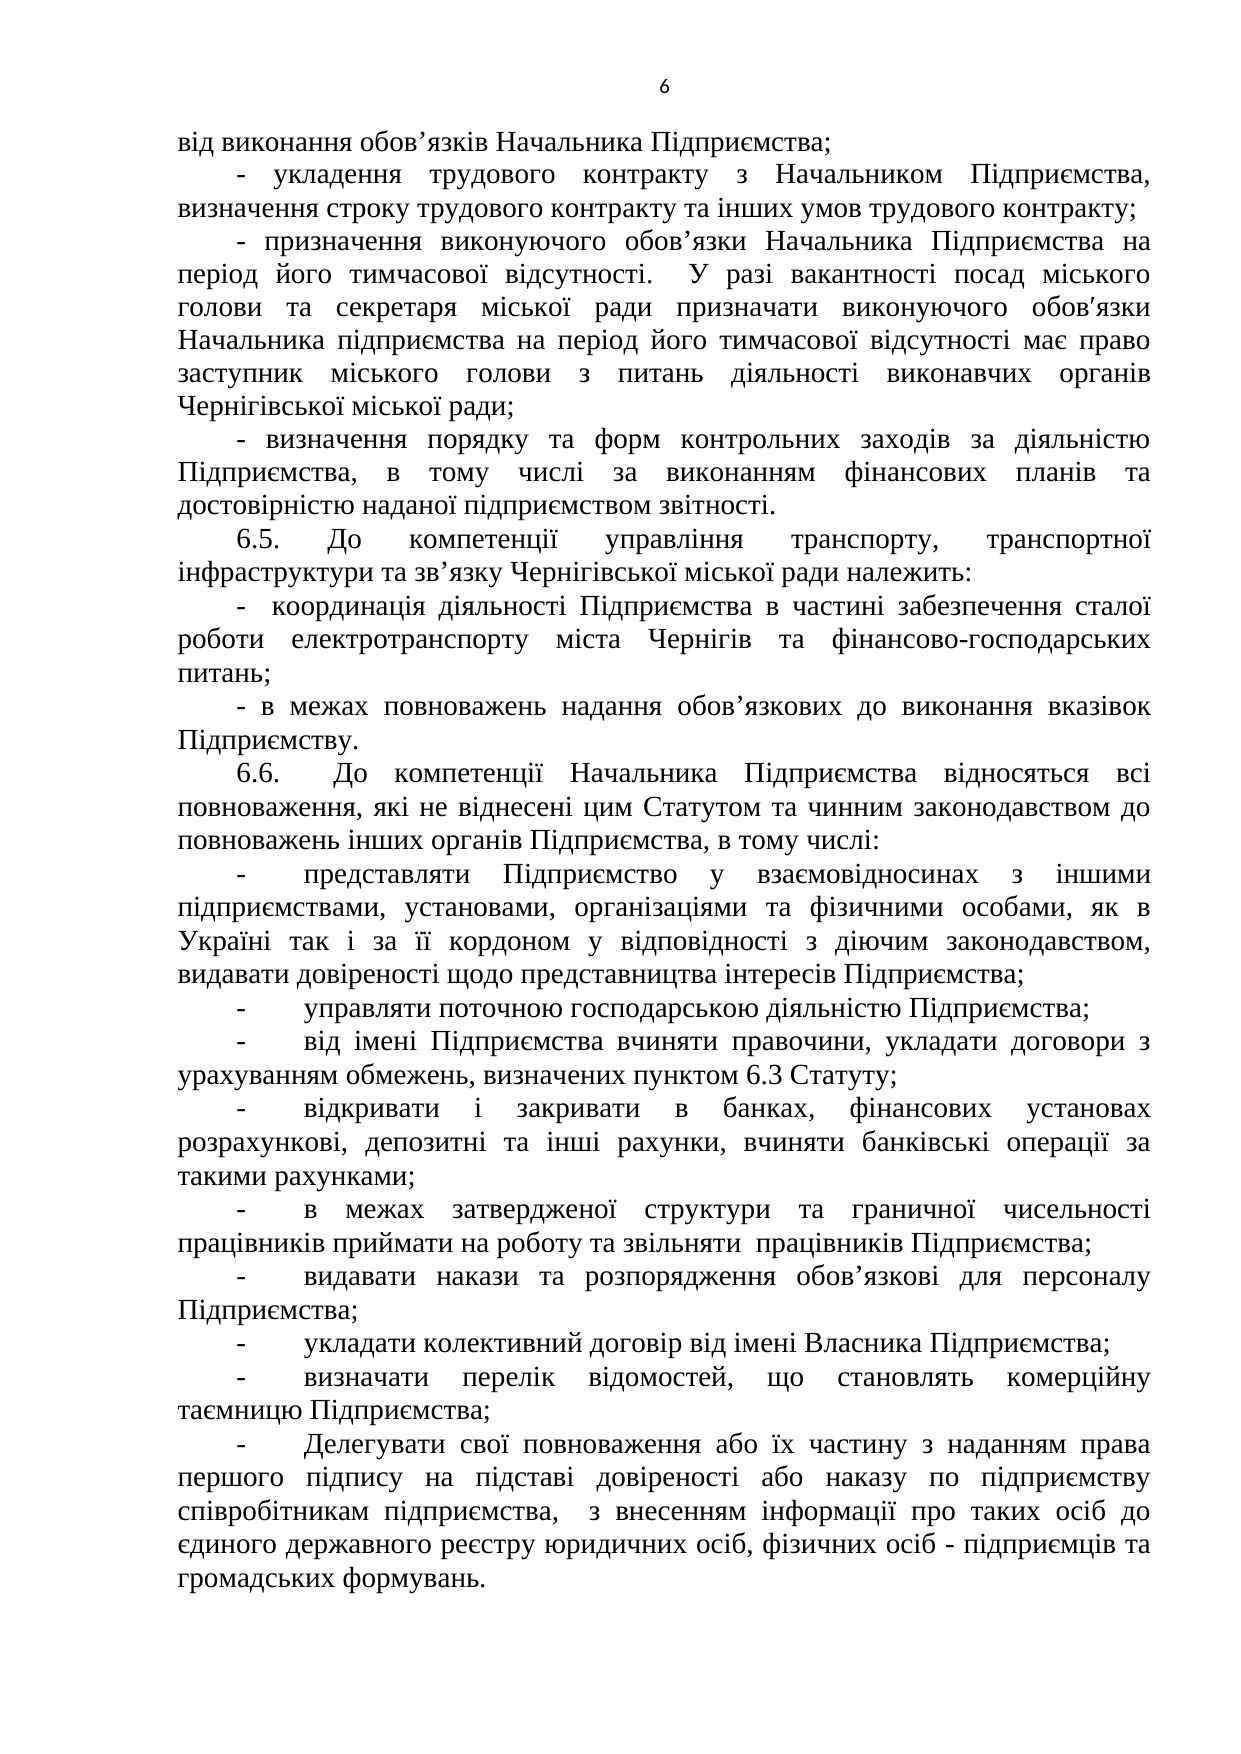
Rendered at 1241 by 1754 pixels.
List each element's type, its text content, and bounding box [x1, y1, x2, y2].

list представляти Підприємство у взаємовідносинах з іншими підприємствами, установами, організаціями та фізичними особами, як в Україні так і за її кордоном у відповідності з діючим законодавством, видавати довіреності щодо представництва інтересів Підприємства; [177, 856, 1152, 990]
text 6.5. До компетенції управління транспорту, транспортної інфраструктури та зв’язку Чернігівської міської ради належить: [177, 521, 1152, 588]
list управляти поточною господарською діяльністю Підприємства; [177, 990, 1152, 1024]
list видавати накази та розпорядження обов’язкові для персоналу Підприємства; [177, 1259, 1152, 1326]
list Делегувати свої повноваження або їх частину з наданням права першого підпису на підставі довіреності або наказу по підприємству співробітникам підприємства, з внесенням інформації про таких осіб до єдиного державного реєстру юридичних осіб, фізичних осіб - підприємців та громадських формувань. [177, 1426, 1152, 1594]
text - в межах повноважень надання обов’язкових до виконання вказівок Підприємству. [177, 688, 1152, 756]
text - укладення трудового контракту з Начальником Підприємства, визначення строку трудового контракту та інших умов трудового контракту; [177, 158, 1152, 224]
list в межах затвердженої структури та граничної чисельності працівників приймати на роботу та звільняти працівників Підприємства; [177, 1192, 1152, 1259]
text - призначення виконуючого обов’язки Начальника Підприємства на період його тимчасової відсутності. У разі вакантності посад міського голови та секретаря міської ради призначати виконуючого обов′язки Начальника підприємства на період його тимчасової відсутності має право заступник міського голови з питань діяльності виконавчих органів Чернігівської міської ради; [177, 224, 1152, 422]
list від імені Підприємства вчиняти правочини, укладати договори з урахуванням обмежень, визначених пунктом 6.3 Статуту; [177, 1024, 1152, 1091]
list укладати колективний договір від імені Власника Підприємства; [177, 1326, 1152, 1359]
text - координація діяльності Підприємства в частині забезпечення сталої роботи електротранспорту міста Чернігів та фінансово-господарських питань; [177, 588, 1152, 688]
text - визначення порядку та форм контрольних заходів за діяльністю Підприємства, в тому числі за виконанням фінансових планів та достовірністю наданої підприємством звітності. [177, 422, 1152, 521]
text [177, 124, 1152, 158]
text 6.6. До компетенції Начальника Підприємства відносяться всі повноваження, які не віднесені цим Статутом та чинним законодавством до повноважень інших органів Підприємства, в тому числі: [177, 756, 1152, 856]
list визначати перелік відомостей, що становлять комерційну таємницю Підприємства; [177, 1359, 1152, 1426]
list відкривати і закривати в банках, фінансових установах розрахункові, депозитні та інші рахунки, вчиняти банківські операції за такими рахунками; [177, 1091, 1152, 1192]
